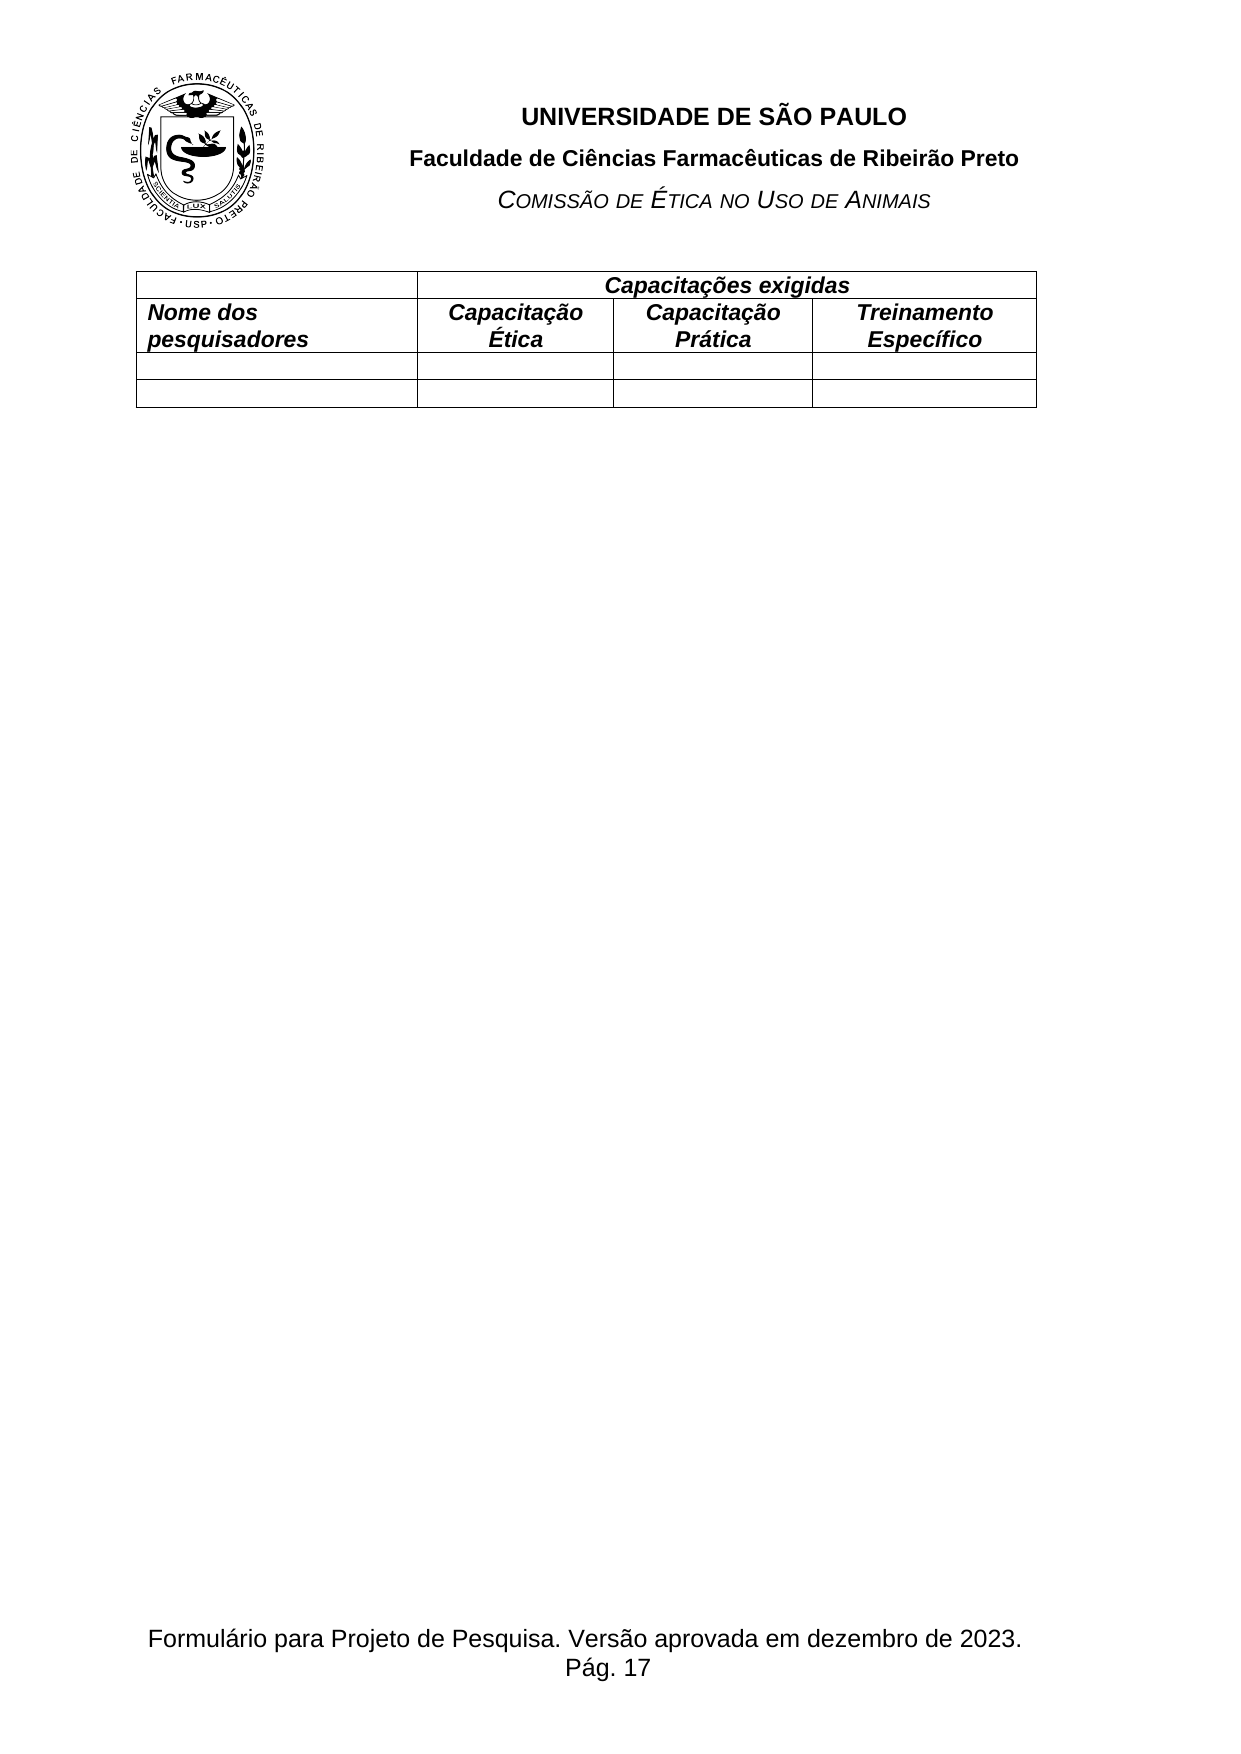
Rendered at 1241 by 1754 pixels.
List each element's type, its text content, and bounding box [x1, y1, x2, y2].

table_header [418, 272, 1036, 298]
table_cell Capacitação Prática [614, 299, 812, 352]
table_cell [813, 380, 1036, 407]
table_cell Nome dos pesquisadores [137, 299, 417, 352]
table_cell [813, 353, 1036, 379]
table_cell [614, 380, 812, 407]
table_cell [614, 353, 812, 379]
table_cell [418, 380, 613, 407]
table_header [137, 272, 417, 298]
table_cell [137, 380, 417, 407]
table_cell [418, 353, 613, 379]
table_cell Treinamento Específico [813, 299, 1036, 352]
table_cell Capacitação Ética [418, 299, 613, 352]
table_cell [137, 353, 417, 379]
